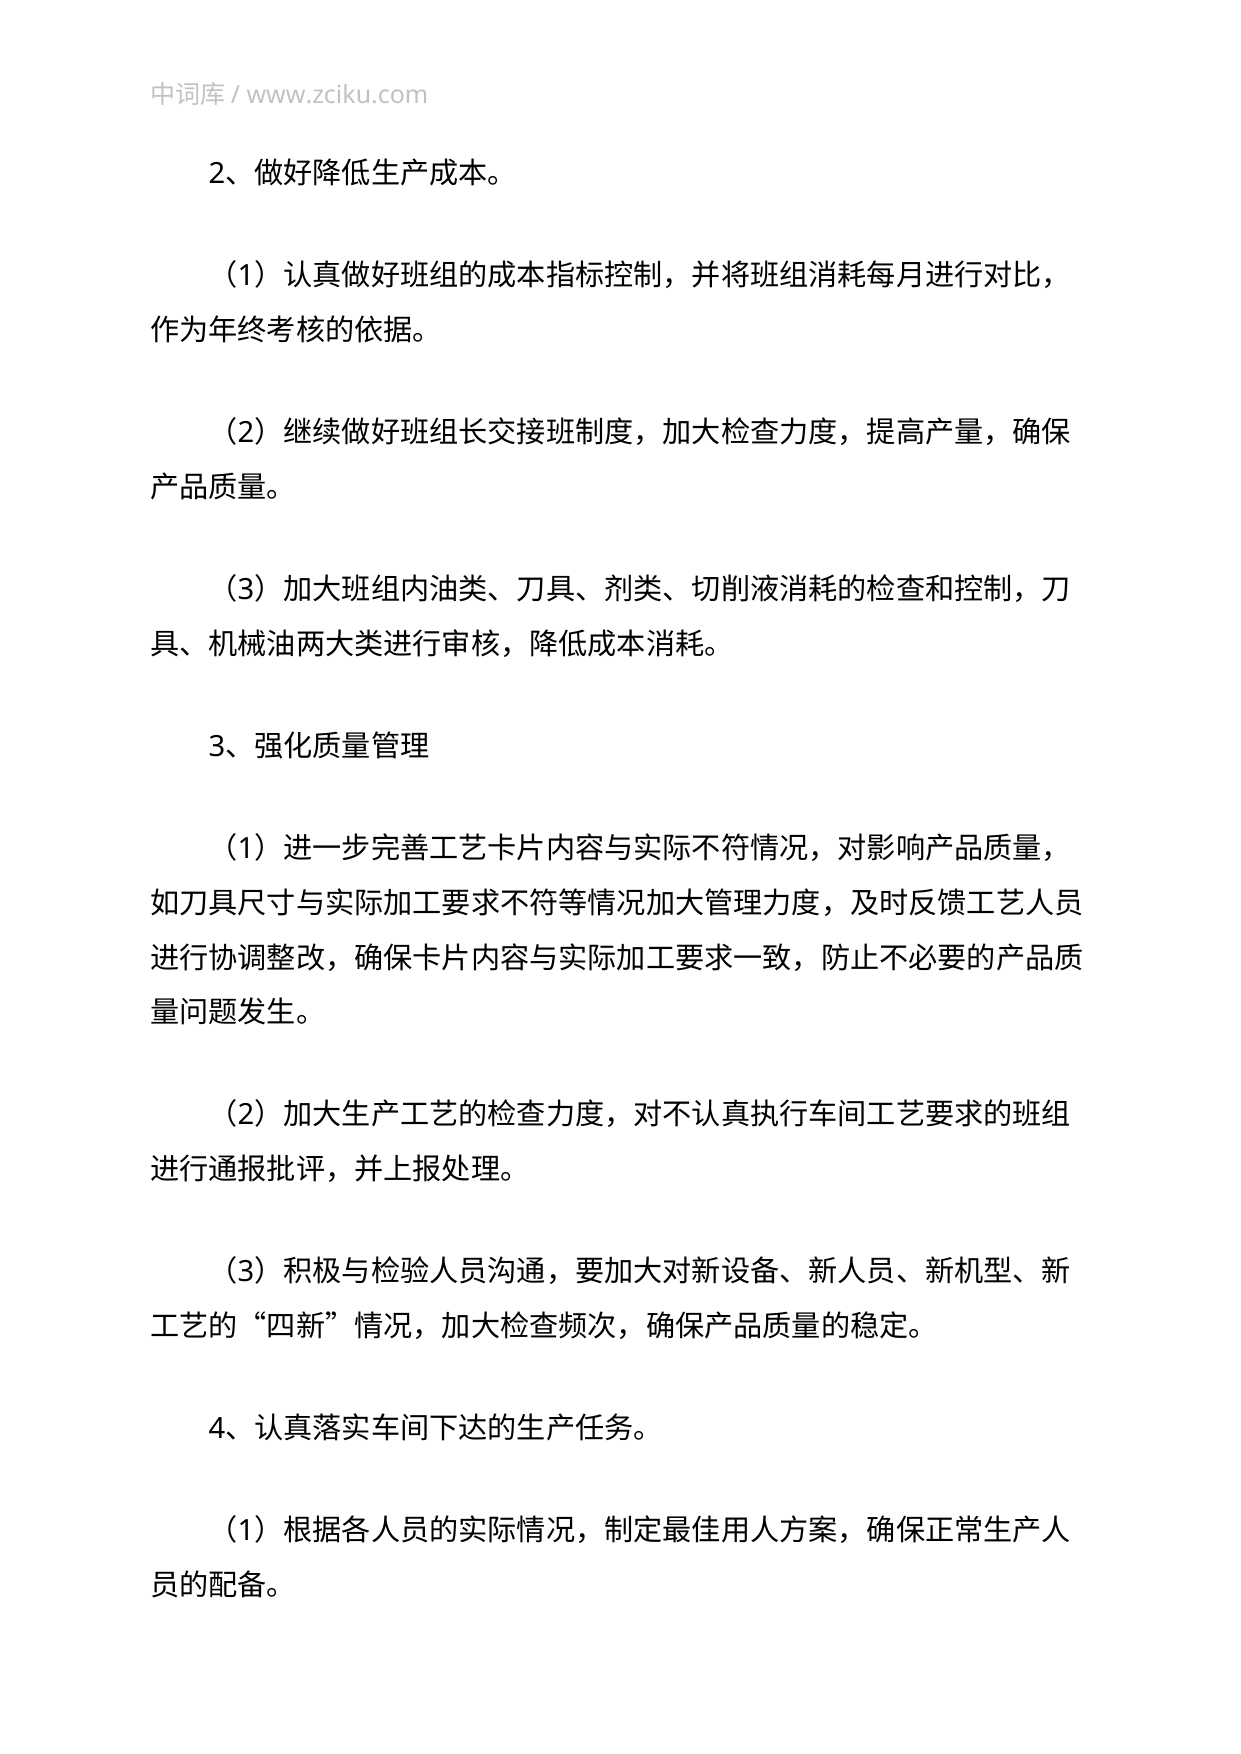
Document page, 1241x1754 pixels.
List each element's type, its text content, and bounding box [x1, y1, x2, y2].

text （2）加大生产工艺的检查力度，对不认真执行车间工艺要求的班组进行通报批评，并上报处理。 [150, 1091, 1090, 1188]
text （2）继续做好班组长交接班制度，加大检查力度，提高产量，确保产品质量。 [150, 409, 1090, 506]
text （1）认真做好班组的成本指标控制，并将班组消耗每月进行对比，作为年终考核的依据。 [150, 252, 1090, 349]
text （3）加大班组内油类、刀具、剂类、切削液消耗的检查和控制，刀具、机械油两大类进行审核，降低成本消耗。 [150, 566, 1090, 663]
text 4、认真落实车间下达的生产任务。 [150, 1404, 1090, 1447]
text 3、强化质量管理 [150, 722, 1090, 765]
text （1）根据各人员的实际情况，制定最佳用人方案，确保正常生产人员的配备。 [150, 1506, 1090, 1604]
text （1）进一步完善工艺卡片内容与实际不符情况，对影响产品质量，如刀具尺寸与实际加工要求不符等情况加大管理力度，及时反馈工艺人员进行协调整改，确保卡片内容与实际加工要求一致，防止不必要的产品质量问题发生。 [150, 824, 1090, 1031]
text 2、做好降低生产成本。 [150, 150, 1090, 192]
text （3）积极与检验人员沟通，要加大对新设备、新人员、新机型、新工艺的“四新”情况，加大检查频次，确保产品质量的稳定。 [150, 1248, 1090, 1345]
